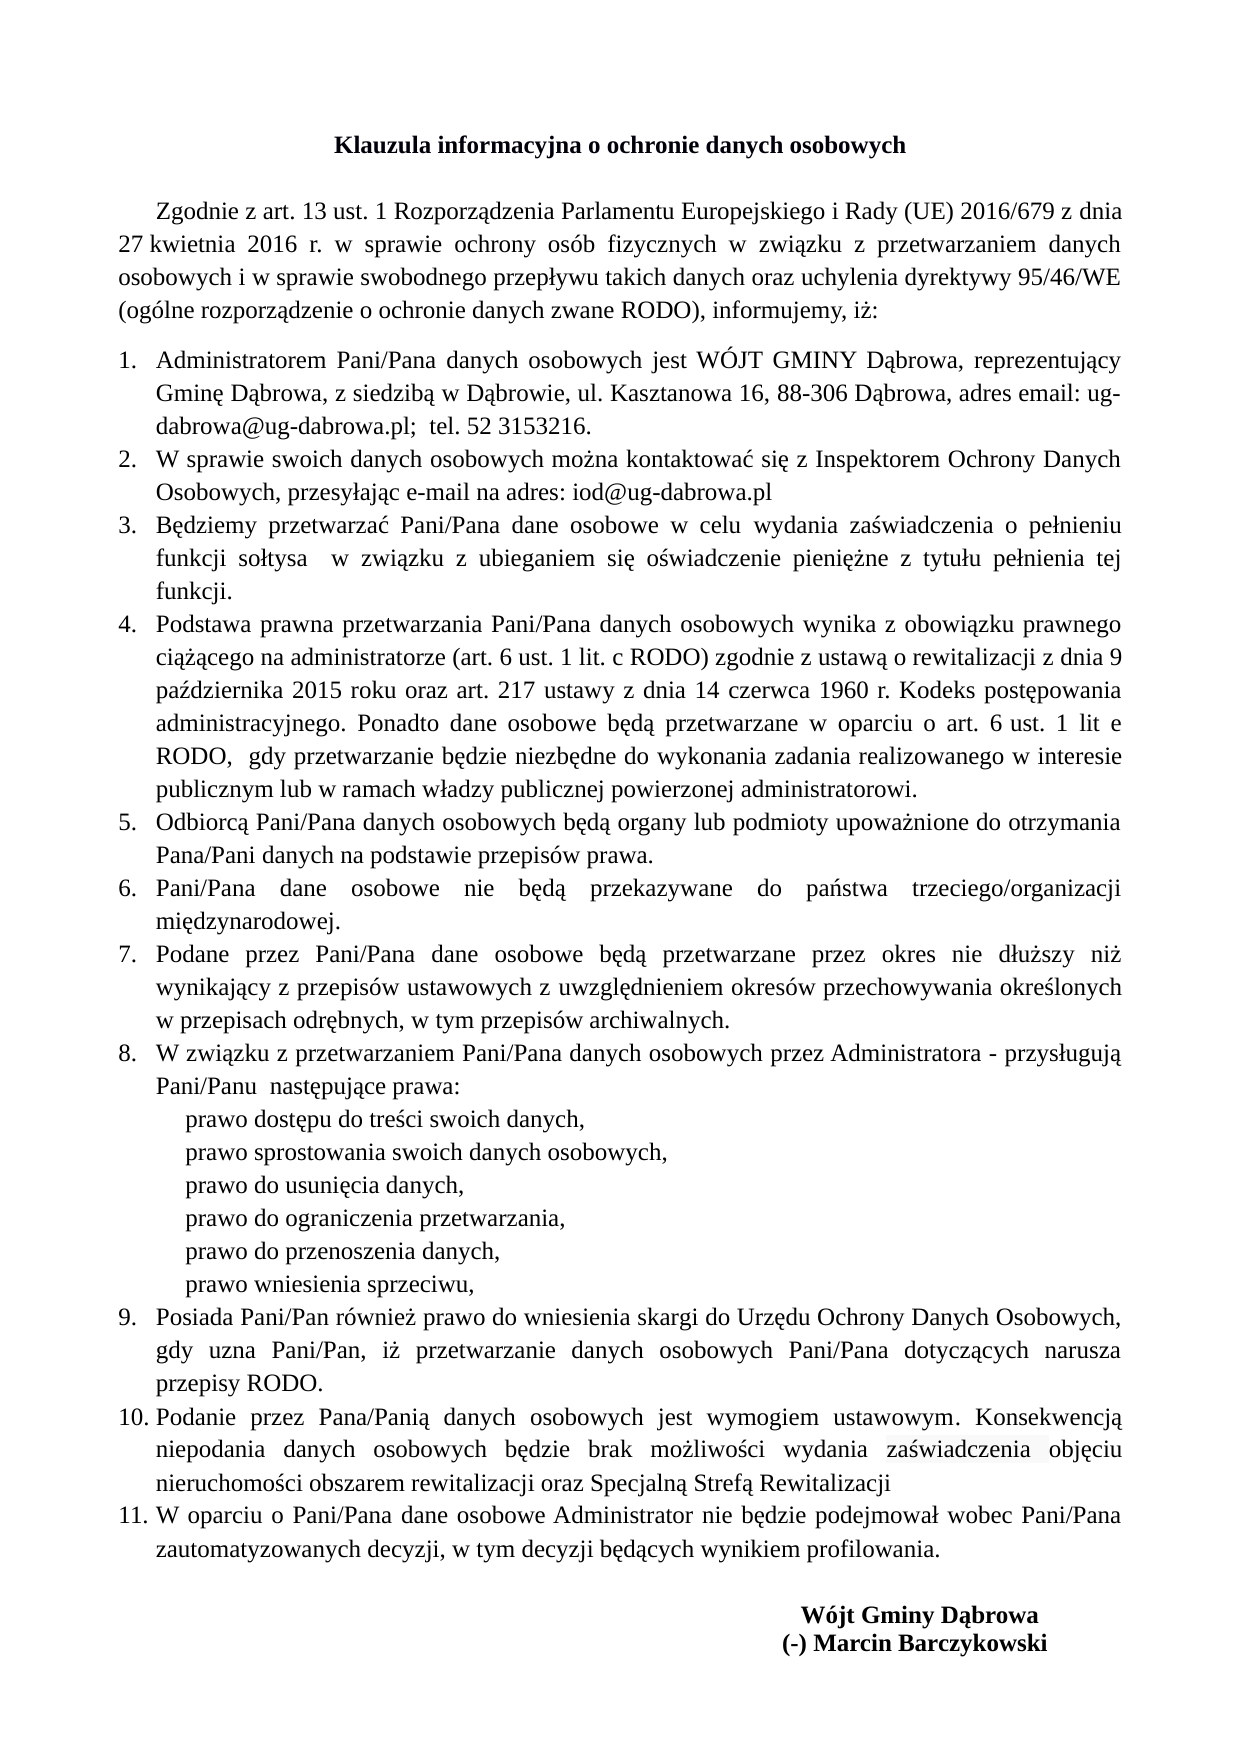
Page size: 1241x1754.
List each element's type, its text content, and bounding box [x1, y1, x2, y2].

list Podstawa prawna przetwarzania Pani/Pana danych osobowych wynika z obowiązku prawnego ciążącego na administratorze (art. 6 ust. 1 lit. c RODO) zgodnie z ustawą o rewitalizacji z dnia 9 października 2015 roku oraz art. 217 ustawy z dnia 14 czerwca 1960 r. Kodeks postępowania administracyjnego. Ponadto dane osobowe będą przetwarzane w oparciu o art. 6 ust. 1 lit e RODO, gdy przetwarzanie będzie niezbędne do wykonania zadania realizowanego w interesie publicznym lub w ramach władzy publicznej powierzonej administratorowi. [118, 609, 1122, 803]
list W sprawie swoich danych osobowych można kontaktować się z Inspektorem Ochrony Danych Osobowych, przesyłając e-mail na adres: iod@ug-dabrowa.pl [118, 444, 1122, 506]
list prawo do ograniczenia przetwarzania, [148, 1203, 1122, 1232]
list Posiada Pani/Pan również prawo do wniesienia skargi do Urzędu Ochrony Danych Osobowych, gdy uzna Pani/Pan, iż przetwarzanie danych osobowych Pani/Pana dotyczących narusza przepisy RODO. [118, 1302, 1122, 1397]
list prawo wniesienia sprzeciwu, [148, 1269, 1122, 1298]
list Podanie przez Pana/Panią danych osobowych jest wymogiem ustawowym. Konsekwencją niepodania danych osobowych będzie brak możliwości wydania zaświadczenia objęciu nieruchomości obszarem rewitalizacji oraz Specjalną Strefą Rewitalizacji [118, 1402, 1122, 1496]
subtitle Klauzula informacyjna o ochronie danych osobowych [118, 130, 1122, 159]
list W związku z przetwarzaniem Pani/Pana danych osobowych przez Administratora - przysługują Pani/Panu następujące prawa: [118, 1038, 1122, 1100]
list W oparciu o Pani/Pana dane osobowe Administrator nie będzie podejmował wobec Pani/Pana zautomatyzowanych decyzji, w tym decyzji będących wynikiem profilowania. [118, 1501, 1122, 1562]
list prawo do usunięcia danych, [148, 1170, 1122, 1199]
list prawo sprostowania swoich danych osobowych, [148, 1137, 1122, 1166]
list Pani/Pana dane osobowe nie będą przekazywane do państwa trzeciego/organizacji międzynarodowej. [118, 873, 1122, 935]
text Wójt Gminy Dąbrowa [782, 1600, 1122, 1628]
list Odbiorcą Pani/Pana danych osobowych będą organy lub podmioty upoważnione do otrzymania Pana/Pani danych na podstawie przepisów prawa. [118, 807, 1122, 869]
list prawo do przenoszenia danych, [148, 1236, 1122, 1265]
list Podane przez Pani/Pana dane osobowe będą przetwarzane przez okres nie dłuższy niż wynikający z przepisów ustawowych z uwzględnieniem okresów przechowywania określonych w przepisach odrębnych, w tym przepisów archiwalnych. [118, 939, 1122, 1034]
list prawo dostępu do treści swoich danych, [148, 1104, 1122, 1133]
list Administratorem Pani/Pana danych osobowych jest WÓJT GMINY Dąbrowa, reprezentujący Gminę Dąbrowa, z siedzibą w Dąbrowie, ul. Kasztanowa 16, 88-306 Dąbrowa, adres email: ug-dabrowa@ug-dabrowa.pl; tel. 52 3153216. [118, 345, 1122, 440]
list Będziemy przetwarzać Pani/Pana dane osobowe w celu wydania zaświadczenia o pełnieniu funkcji sołtysa w związku z ubieganiem się oświadczenie pieniężne z tytułu pełnienia tej funkcji. [118, 510, 1122, 605]
text (-) Marcin Barczykowski [782, 1628, 1122, 1657]
text Zgodnie z art. 13 ust. 1 Rozporządzenia Parlamentu Europejskiego i Rady (UE) 2016/679 z dnia 27 kwietnia 2016 r. w sprawie ochrony osób fizycznych w związku z przetwarzaniem danych osobowych i w sprawie swobodnego przepływu takich danych oraz uchylenia dyrektywy 95/46/WE (ogólne rozporządzenie o ochronie danych zwane RODO), informujemy, iż: [118, 196, 1122, 324]
